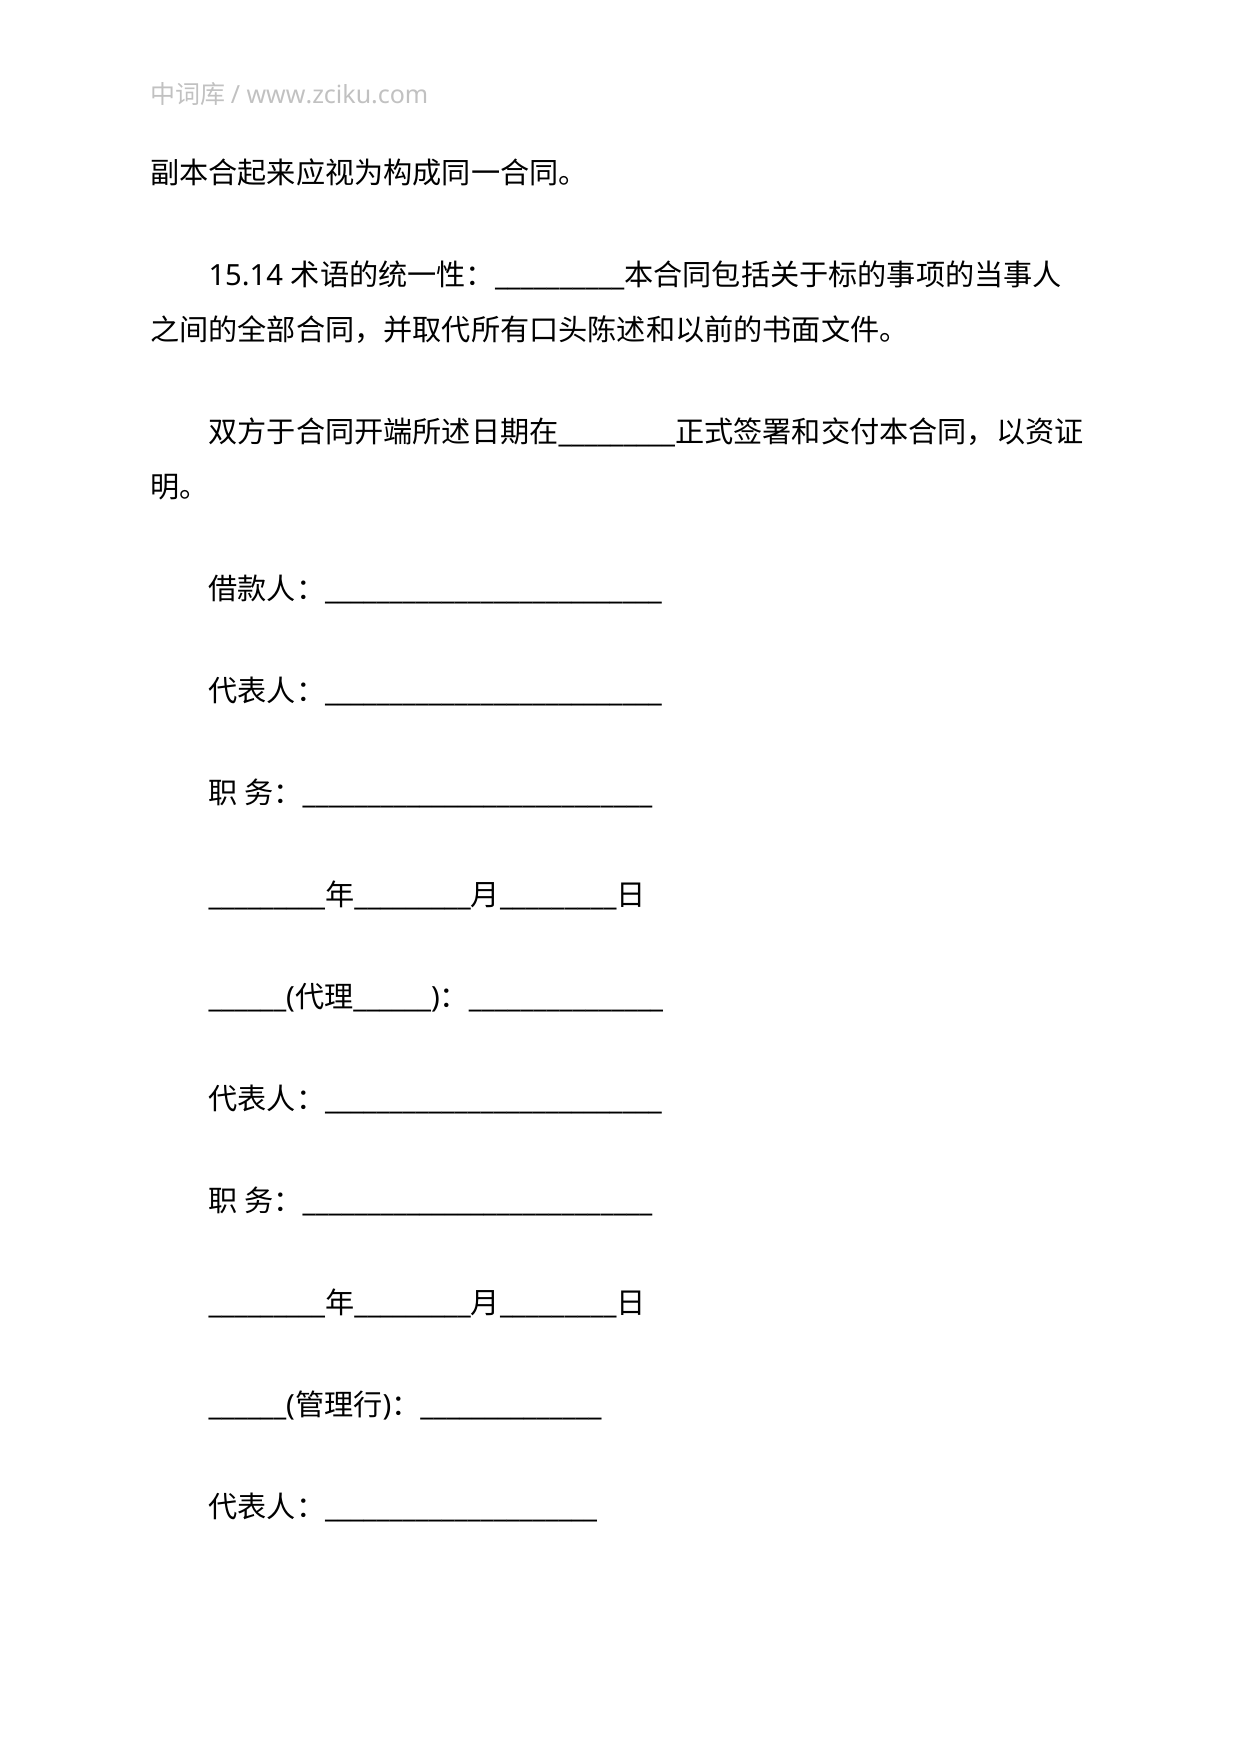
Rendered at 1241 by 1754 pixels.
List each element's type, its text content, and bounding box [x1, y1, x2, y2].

text 15.14 术语的统一性：__________本合同包括关于标的事项的当事人之间的全部合同，并取代所有口头陈述和以前的书面文件。 [150, 252, 1090, 349]
text _________年_________月_________日 [150, 1279, 1090, 1322]
text 职 务：___________________________ [150, 769, 1090, 812]
text 代表人：__________________________ [150, 667, 1090, 710]
text 职 务：___________________________ [150, 1177, 1090, 1219]
text 借款人：__________________________ [150, 565, 1090, 608]
text 双方于合同开端所述日期在_________正式签署和交付本合同，以资证明。 [150, 408, 1090, 506]
text 代表人：__________________________ [150, 1075, 1090, 1118]
text _________年_________月_________日 [150, 871, 1090, 914]
text ______(管理行)：______________ [150, 1381, 1090, 1423]
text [150, 150, 1090, 192]
text 代表人：_____________________ [150, 1483, 1090, 1526]
text ______(代理______)：_______________ [150, 973, 1090, 1016]
